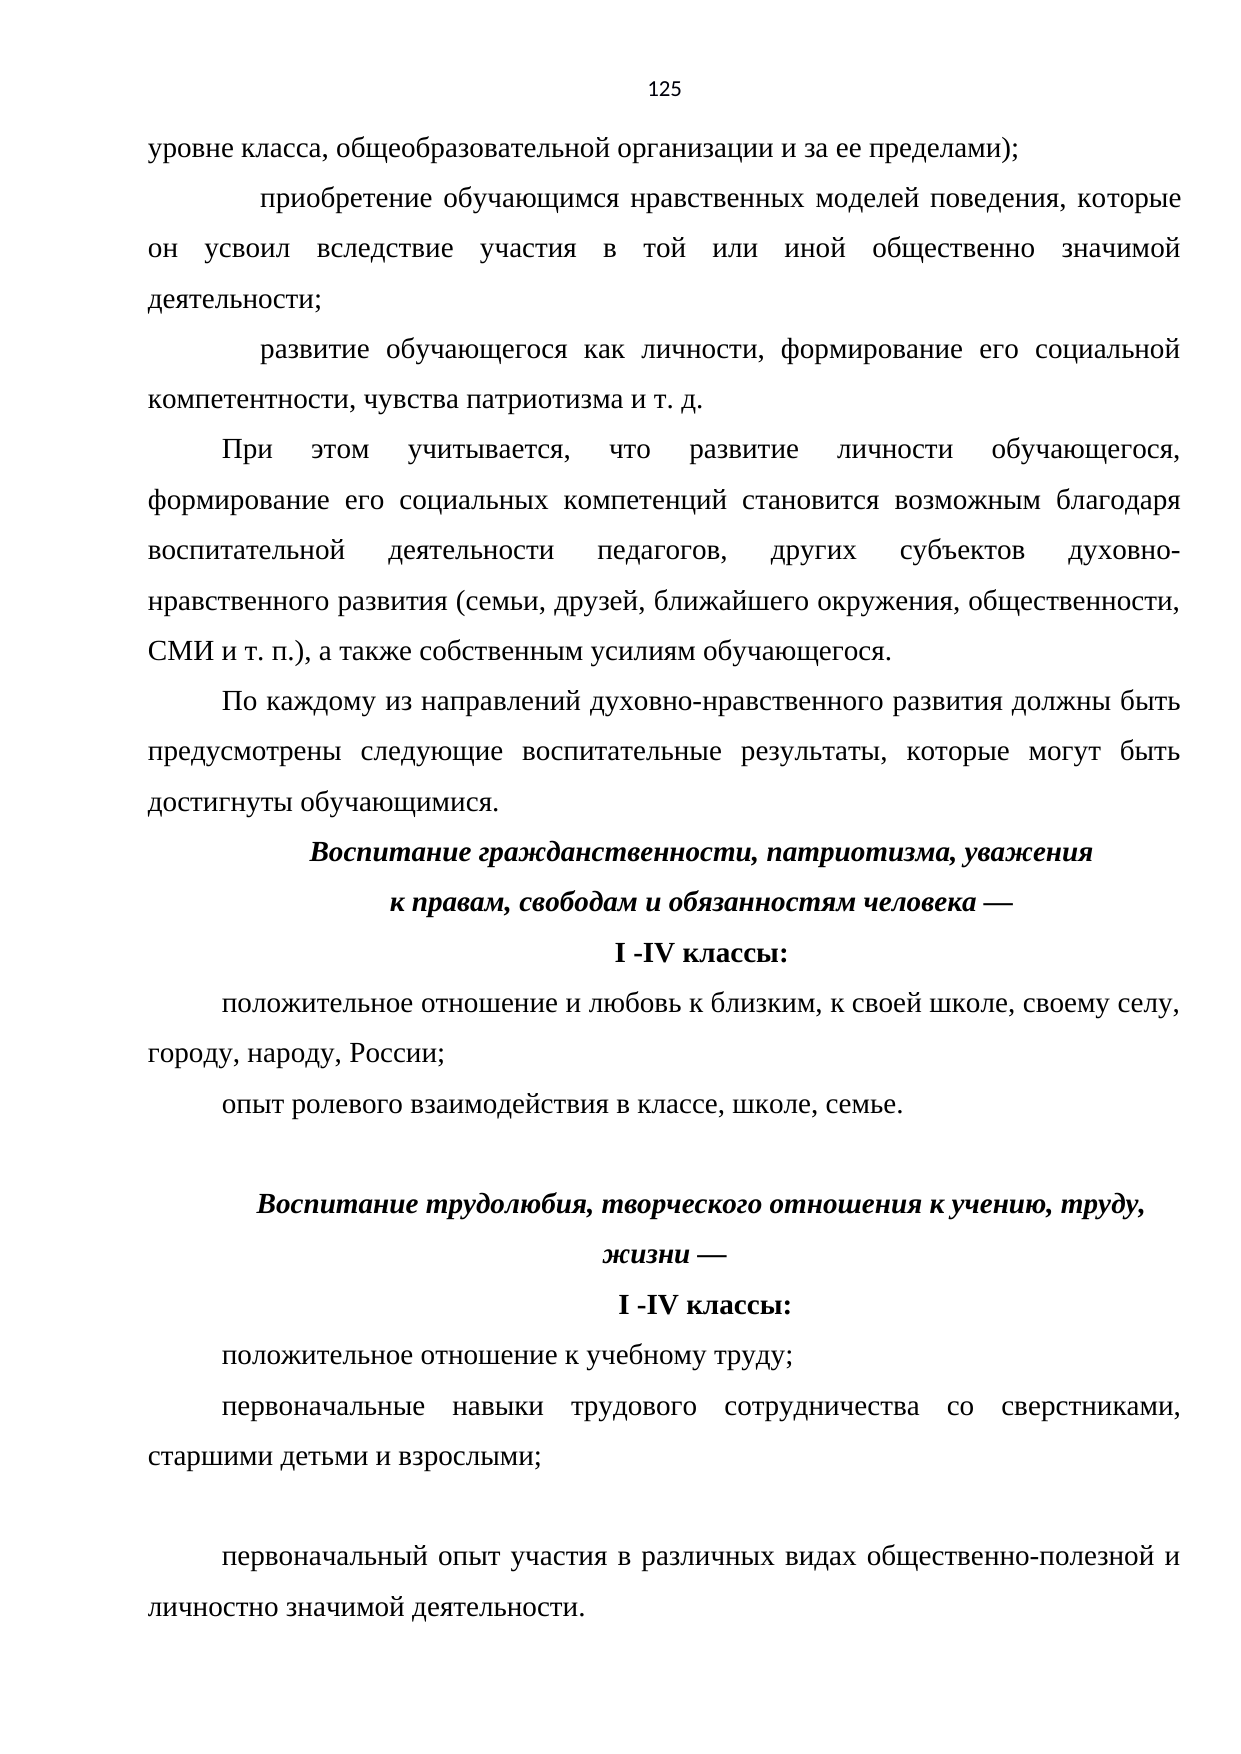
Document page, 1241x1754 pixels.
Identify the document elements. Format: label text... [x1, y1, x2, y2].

text первоначальный опыт участия в различных видах общественно-полезной и личностно значимой деятельности. [148, 1538, 1181, 1622]
text первоначальные навыки трудового сотрудничества со сверстниками, старшими детьми и взрослыми; [148, 1388, 1181, 1471]
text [148, 130, 1181, 163]
text I -IV классы: [148, 935, 1181, 968]
text опыт ролевого взаимодействия в классе, школе, семье. [148, 1086, 1181, 1119]
text Воспитание трудолюбия, творческого отношения к учению, труду, жизни ― [148, 1186, 1181, 1270]
text При этом учитывается, что развитие личности обучающегося, формирование его социальных компетенций становится возможным благодаря воспитательной деятельности педагогов, других субъектов духовно-нравственного развития (семьи, друзей, ближайшего окружения, общественности, СМИ и т. п.), а также собственным усилиям обучающегося. [148, 432, 1181, 666]
text положительное отношение и любовь к близким, к своей школе, своему селу, городу, народу, России; [148, 985, 1181, 1069]
text к правам, свободам и обязанностям человека ― [148, 884, 1181, 918]
text положительное отношение к учебному труду; [148, 1337, 1181, 1371]
text развитие обучающегося как личности, формирование его социальной компетентности, чувства патриотизма и т. д. [148, 331, 1181, 415]
text Воспитание гражданственности, патриотизма, уважения [148, 834, 1181, 868]
text I -IV классы: [148, 1287, 1181, 1321]
text По каждому из направлений духовно-нравственного развития должны быть предусмотрены следующие воспитательные результаты, которые могут быть достигнуты обучающимися. [148, 683, 1181, 817]
text приобретение обучающимся нравственных моделей поведения, которые он усвоил вследствие участия в той или иной общественно значимой деятельности; [148, 180, 1181, 314]
